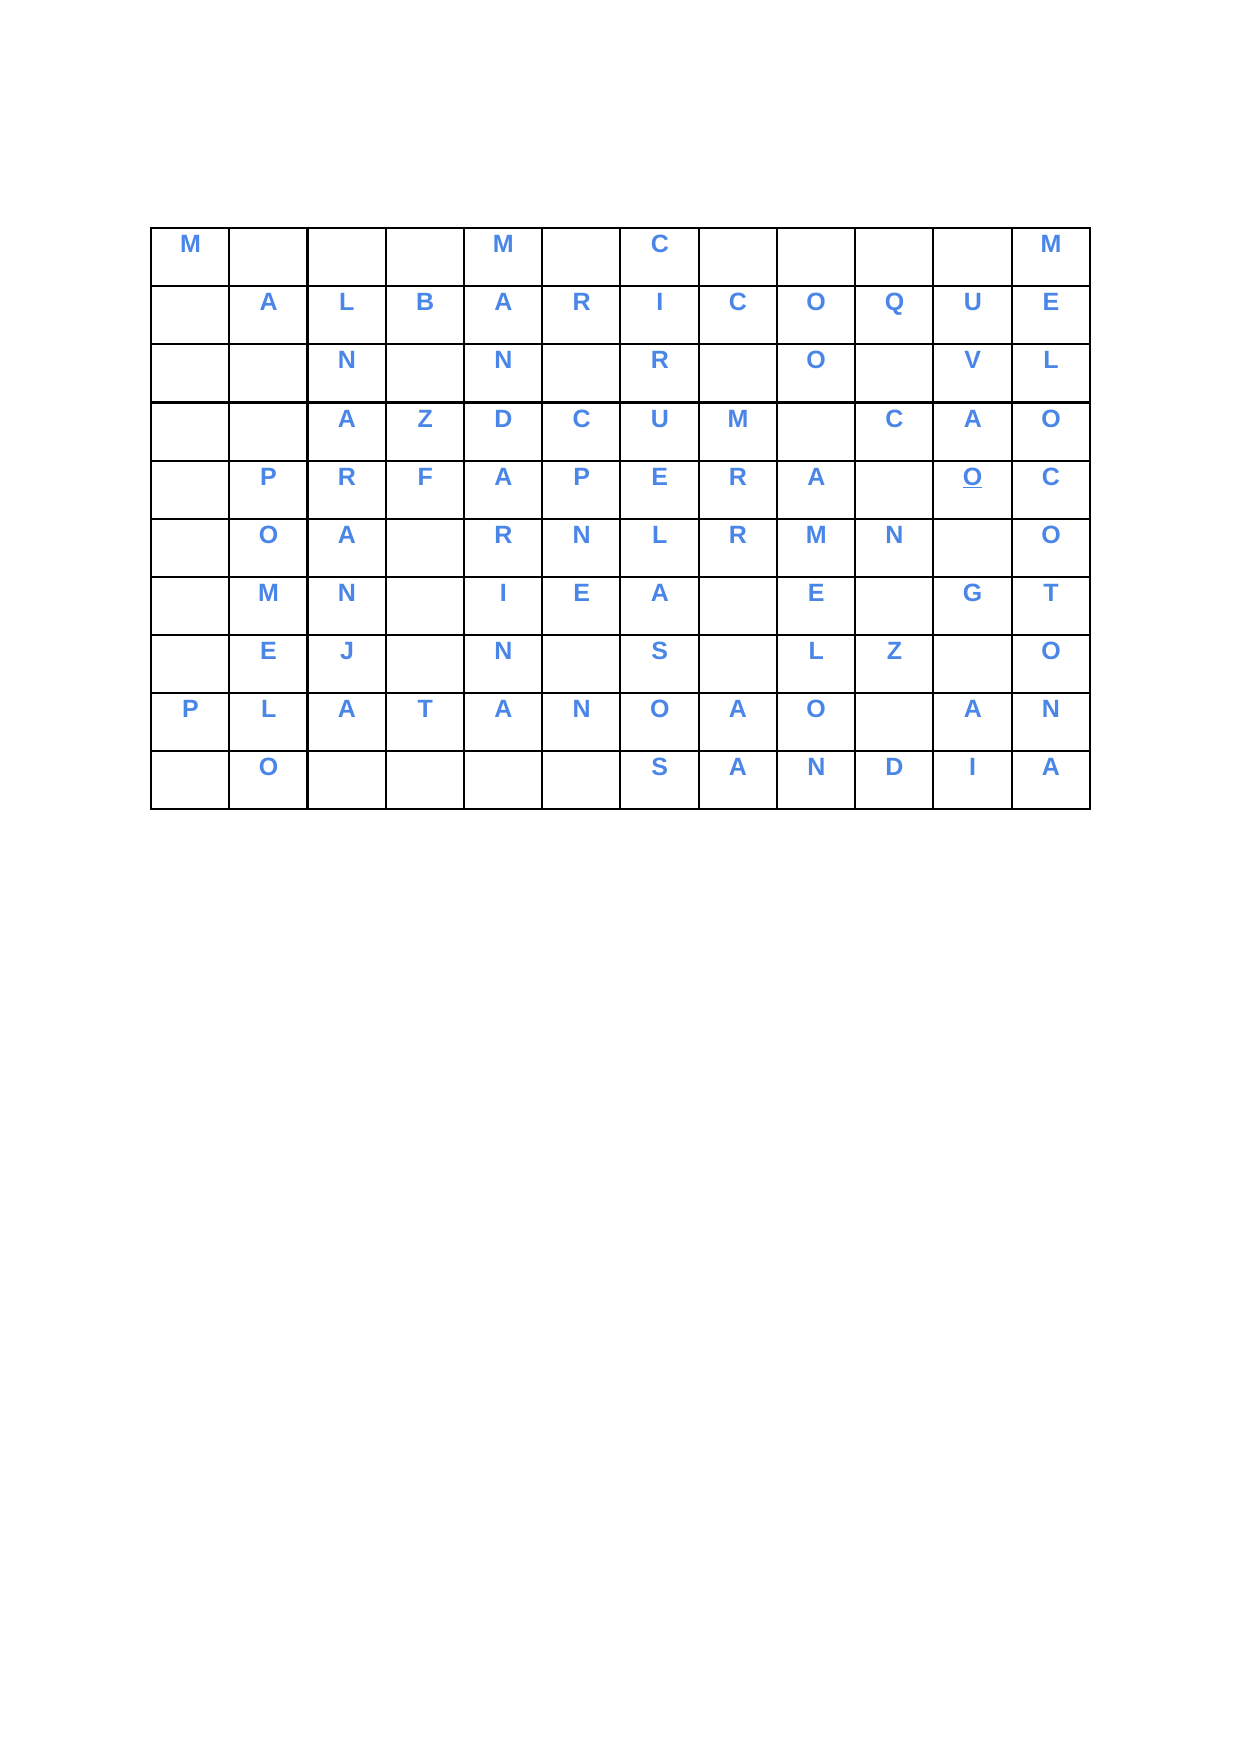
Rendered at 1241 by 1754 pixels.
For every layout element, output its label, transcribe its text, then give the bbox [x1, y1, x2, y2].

table_cell L [309, 287, 385, 343]
table_cell P [543, 462, 619, 518]
table_cell A [309, 520, 385, 576]
table_cell S [621, 752, 698, 808]
table_cell L [621, 520, 698, 576]
table_cell O [934, 462, 1011, 518]
table_cell C [700, 287, 776, 343]
table_cell [465, 752, 541, 808]
table_cell A [465, 462, 541, 518]
table_cell [543, 752, 619, 808]
table_cell S [621, 636, 698, 692]
table_cell O [1013, 636, 1089, 692]
table_cell [700, 578, 776, 634]
table_header [543, 229, 619, 285]
table_cell V [934, 345, 1011, 401]
table_cell [543, 636, 619, 692]
table_cell E [778, 578, 854, 634]
table_cell O [778, 345, 854, 401]
table_cell [543, 345, 619, 401]
table_cell B [387, 287, 463, 343]
table_cell A [934, 404, 1011, 459]
table_cell A [1013, 752, 1089, 808]
table_cell [230, 345, 306, 401]
table_cell C [543, 404, 619, 459]
table_cell A [309, 404, 385, 459]
table_cell O [230, 520, 306, 576]
table_cell T [1013, 578, 1089, 634]
table_cell [934, 636, 1011, 692]
table_cell A [309, 694, 385, 750]
table_cell O [778, 287, 854, 343]
table_cell I [934, 752, 1011, 808]
table_cell [934, 520, 1011, 576]
table_cell O [621, 694, 698, 750]
table_cell [856, 462, 932, 518]
table_cell [387, 520, 463, 576]
table_cell R [700, 462, 776, 518]
table_cell [152, 578, 228, 634]
table_cell [856, 345, 932, 401]
table_header [309, 229, 385, 285]
table_cell C [1013, 462, 1089, 518]
table_cell R [309, 462, 385, 518]
table_cell A [465, 694, 541, 750]
table_cell A [621, 578, 698, 634]
table_cell Z [387, 404, 463, 459]
table_cell N [1013, 694, 1089, 750]
table_cell G [934, 578, 1011, 634]
table_cell O [778, 694, 854, 750]
table_cell U [621, 404, 698, 459]
table_cell L [230, 694, 306, 750]
table_cell [700, 345, 776, 401]
table_cell D [856, 752, 932, 808]
table_cell N [778, 752, 854, 808]
table_cell [152, 345, 228, 401]
table_cell [152, 752, 228, 808]
table_cell N [543, 694, 619, 750]
table_cell A [465, 287, 541, 343]
table_header [778, 229, 854, 285]
table_cell R [621, 345, 698, 401]
table_cell [152, 404, 228, 459]
table_cell [387, 345, 463, 401]
table_header [230, 229, 306, 285]
table_cell M [230, 578, 306, 634]
table_cell N [309, 345, 385, 401]
table_cell [856, 694, 932, 750]
table_header [700, 229, 776, 285]
table_cell A [700, 694, 776, 750]
table_header M [152, 229, 228, 285]
table_cell I [465, 578, 541, 634]
table_cell [152, 287, 228, 343]
table_cell [230, 404, 306, 459]
table_cell F [387, 462, 463, 518]
table_cell L [778, 636, 854, 692]
table_cell [152, 520, 228, 576]
table_cell E [230, 636, 306, 692]
table_cell R [543, 287, 619, 343]
table_cell E [621, 462, 698, 518]
table_cell C [856, 404, 932, 459]
table_cell Q [856, 287, 932, 343]
table_cell A [230, 287, 306, 343]
table_cell O [230, 752, 306, 808]
table_cell I [621, 287, 698, 343]
table_cell [309, 752, 385, 808]
table_header M [465, 229, 541, 285]
table_header [934, 229, 1011, 285]
table_cell O [1013, 404, 1089, 459]
table_cell [778, 404, 854, 459]
table_cell T [387, 694, 463, 750]
table_cell [700, 636, 776, 692]
table_cell [387, 636, 463, 692]
table_cell A [700, 752, 776, 808]
table_cell J [309, 636, 385, 692]
table_cell M [778, 520, 854, 576]
table_cell N [309, 578, 385, 634]
table_cell N [465, 636, 541, 692]
table_header M [1013, 229, 1089, 285]
table_cell L [1013, 345, 1089, 401]
table_cell E [1013, 287, 1089, 343]
table_cell U [934, 287, 1011, 343]
table_cell D [465, 404, 541, 459]
table_cell N [465, 345, 541, 401]
table_cell N [856, 520, 932, 576]
table_cell [856, 578, 932, 634]
table_header C [621, 229, 698, 285]
table_header [387, 229, 463, 285]
table_cell [152, 636, 228, 692]
table_cell N [543, 520, 619, 576]
table_cell A [778, 462, 854, 518]
table_cell R [700, 520, 776, 576]
table_cell [152, 462, 228, 518]
table_cell A [934, 694, 1011, 750]
table_cell [387, 578, 463, 634]
table_cell E [543, 578, 619, 634]
table_cell M [700, 404, 776, 459]
table_header [856, 229, 932, 285]
table_cell P [152, 694, 228, 750]
table_cell O [1013, 520, 1089, 576]
table_cell P [230, 462, 306, 518]
table_cell Z [856, 636, 932, 692]
table_cell R [465, 520, 541, 576]
table_cell [387, 752, 463, 808]
